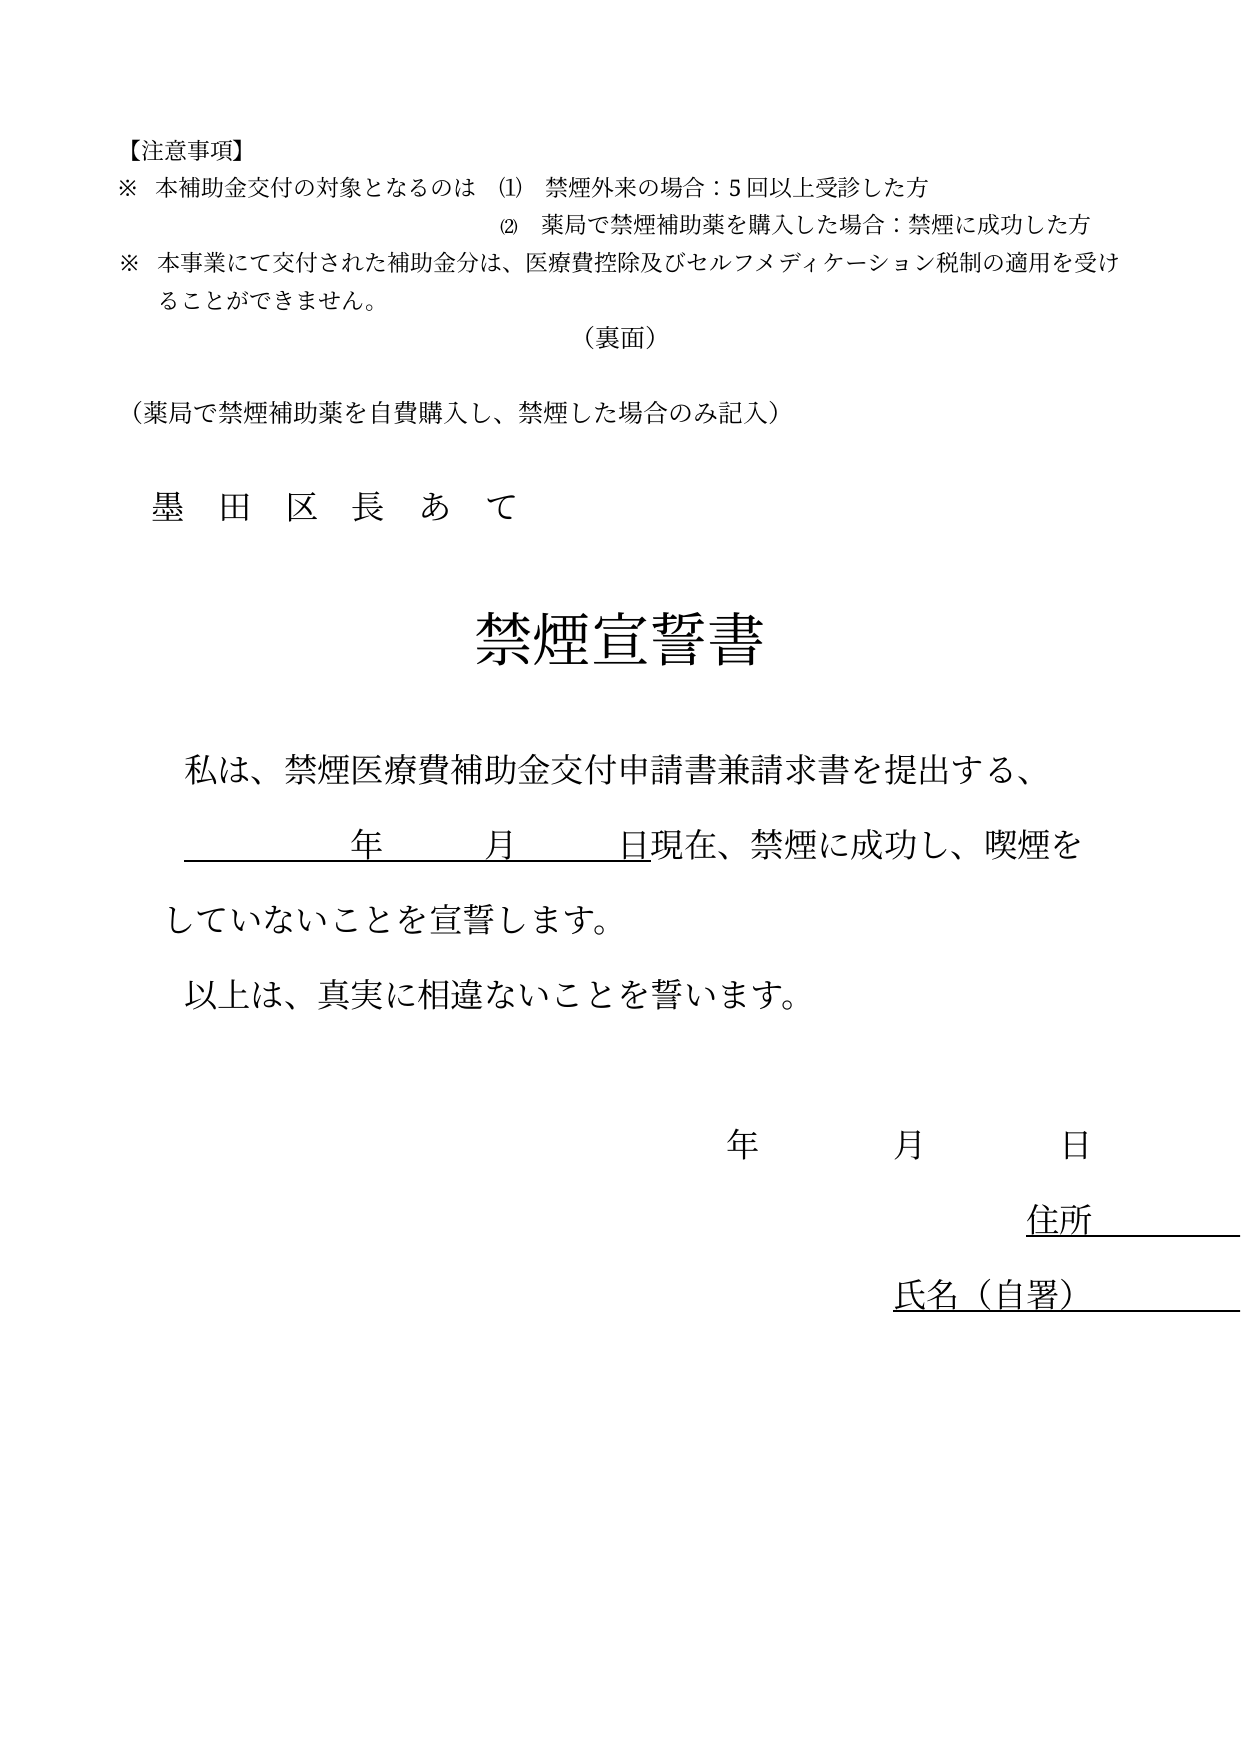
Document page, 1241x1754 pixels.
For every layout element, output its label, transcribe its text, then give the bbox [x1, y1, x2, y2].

text 年 月 日 [162, 1105, 1093, 1180]
text 年 月 日現在、禁煙に成功し、喫煙をしていないことを宣誓します。 [162, 805, 1093, 955]
text 私は、禁煙医療費補助金交付申請書兼請求書を提出する、 [162, 730, 1093, 805]
text 住所 [162, 1180, 1093, 1255]
text 【注意事項】 [118, 130, 871, 168]
list ⑵ 薬局で禁煙補助薬を購入した場合：禁煙に成功した方 [156, 205, 1122, 243]
text 氏名（自署） [162, 1255, 1093, 1330]
text （裏面） [118, 318, 1122, 355]
text 墨 田 区 長 あ て [118, 468, 1122, 543]
list 本事業にて交付された補助金分は、医療費控除及びセルフメディケーション税制の適用を受けることができません。 [120, 243, 1122, 318]
list 本補助金交付の対象となるのは ⑴ 禁煙外来の場合：5回以上受診した方 [118, 168, 1122, 205]
text 以上は、真実に相違ないことを誓います。 [162, 955, 1093, 1030]
text （薬局で禁煙補助薬を自費購入し、禁煙した場合のみ記入） [118, 393, 1122, 430]
text 禁煙宣誓書 [118, 580, 1122, 693]
